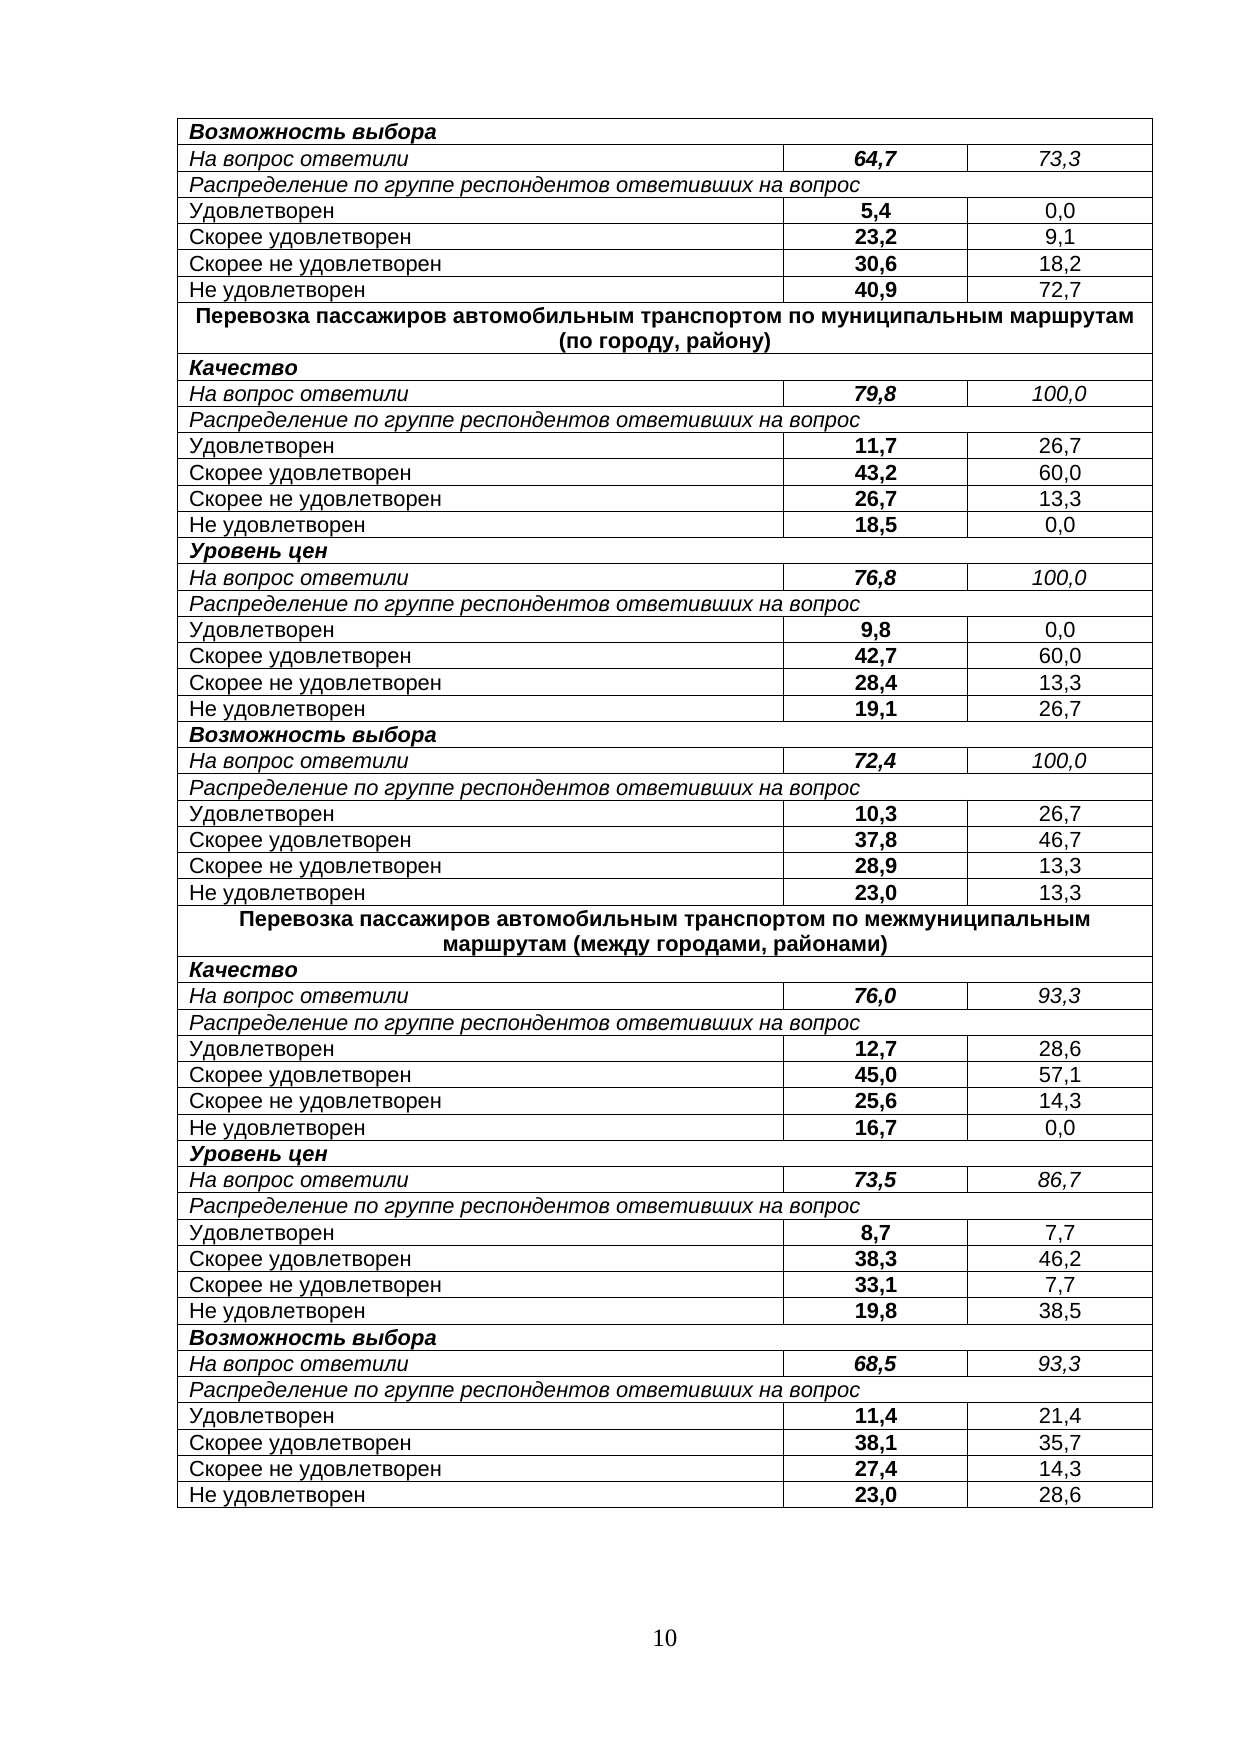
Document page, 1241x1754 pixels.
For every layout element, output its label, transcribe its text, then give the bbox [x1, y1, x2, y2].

table_cell Перевозка пассажиров автомобильным транспортом по муниципальным маршрутам (по городу, району) [178, 303, 1152, 353]
table_cell На вопрос ответили [178, 145, 783, 171]
table_cell Скорее не удовлетворен [178, 486, 783, 511]
table_cell 45,0 [784, 1062, 967, 1087]
table_header Возможность выбора [178, 119, 1152, 144]
table_cell 60,0 [968, 459, 1152, 484]
table_cell Уровень цен [178, 538, 1152, 563]
table_cell Распределение по группе респондентов ответивших на вопрос [178, 591, 1152, 616]
table_cell 26,7 [784, 486, 967, 511]
table_cell 100,0 [968, 381, 1152, 406]
table_cell 46,7 [968, 827, 1152, 852]
table_cell Перевозка пассажиров автомобильным транспортом по межмуниципальным маршрутам (между городами, районами) [178, 906, 1152, 956]
table_cell Не удовлетворен [178, 512, 783, 537]
table_cell Удовлетворен [178, 198, 783, 223]
table_cell На вопрос ответили [178, 381, 783, 406]
table_cell 93,3 [968, 983, 1152, 1008]
table_cell 13,3 [968, 486, 1152, 511]
table_cell Удовлетворен [178, 801, 783, 826]
table_cell Возможность выбора [178, 1325, 1152, 1350]
table_cell 76,0 [784, 983, 967, 1008]
table_cell 28,6 [968, 1482, 1152, 1507]
table_cell 18,5 [784, 512, 967, 537]
table_cell 14,3 [968, 1088, 1152, 1113]
table_cell 68,5 [784, 1351, 967, 1376]
table_cell 13,3 [968, 853, 1152, 878]
table_cell 38,1 [784, 1430, 967, 1455]
table_cell 38,3 [784, 1246, 967, 1271]
table_cell На вопрос ответили [178, 1351, 783, 1376]
table_cell 30,6 [784, 250, 967, 276]
table_cell Не удовлетворен [178, 1115, 783, 1140]
table_cell На вопрос ответили [178, 564, 783, 589]
table_cell Не удовлетворен [178, 696, 783, 721]
table_cell 37,8 [784, 827, 967, 852]
table_cell 21,4 [968, 1403, 1152, 1428]
table_cell 27,4 [784, 1456, 967, 1481]
table_cell Удовлетворен [178, 1220, 783, 1245]
table_cell 9,1 [968, 224, 1152, 249]
table_cell На вопрос ответили [178, 983, 783, 1008]
table_cell 42,7 [784, 643, 967, 668]
table_cell Распределение по группе респондентов ответивших на вопрос [178, 774, 1152, 799]
table_cell Удовлетворен [178, 1036, 783, 1061]
table_cell Качество [178, 957, 1152, 982]
table_cell 16,7 [784, 1115, 967, 1140]
table_cell 11,4 [784, 1403, 967, 1428]
table_cell 26,7 [968, 433, 1152, 458]
table_cell 0,0 [968, 198, 1152, 223]
table_cell 79,8 [784, 381, 967, 406]
table_cell 19,1 [784, 696, 967, 721]
table_cell 72,4 [784, 748, 967, 773]
table_cell 23,2 [784, 224, 967, 249]
table_cell 100,0 [968, 564, 1152, 589]
table_cell Скорее удовлетворен [178, 459, 783, 484]
table_cell 0,0 [968, 617, 1152, 642]
table_cell 76,8 [784, 564, 967, 589]
table_cell 28,9 [784, 853, 967, 878]
table_cell 11,7 [784, 433, 967, 458]
table_cell 57,1 [968, 1062, 1152, 1087]
table_cell 10,3 [784, 801, 967, 826]
table_cell 26,7 [968, 801, 1152, 826]
table_cell Скорее удовлетворен [178, 1430, 783, 1455]
table_cell Скорее не удовлетворен [178, 1456, 783, 1481]
table_cell 28,4 [784, 669, 967, 694]
table_cell 86,7 [968, 1167, 1152, 1192]
table_cell 46,2 [968, 1246, 1152, 1271]
table_cell 40,9 [784, 277, 967, 302]
table_cell 13,3 [968, 879, 1152, 904]
table_cell 28,6 [968, 1036, 1152, 1061]
table_cell 26,7 [968, 696, 1152, 721]
table_cell 0,0 [968, 1115, 1152, 1140]
table_cell Скорее не удовлетворен [178, 1088, 783, 1113]
table_cell 23,0 [784, 879, 967, 904]
table_cell Скорее удовлетворен [178, 643, 783, 668]
table_cell 33,1 [784, 1272, 967, 1297]
table_cell Не удовлетворен [178, 1482, 783, 1507]
table_cell 0,0 [968, 512, 1152, 537]
table_cell Удовлетворен [178, 617, 783, 642]
table_cell Удовлетворен [178, 1403, 783, 1428]
table_cell 35,7 [968, 1430, 1152, 1455]
table_cell 18,2 [968, 250, 1152, 276]
table_cell 93,3 [968, 1351, 1152, 1376]
table_cell Распределение по группе респондентов ответивших на вопрос [178, 407, 1152, 432]
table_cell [178, 1377, 1152, 1402]
table_cell 13,3 [968, 669, 1152, 694]
table_cell 9,8 [784, 617, 967, 642]
table_cell Скорее не удовлетворен [178, 669, 783, 694]
table_cell Распределение по группе респондентов ответивших на вопрос [178, 1193, 1152, 1218]
table_cell Скорее не удовлетворен [178, 1272, 783, 1297]
table_cell Скорее не удовлетворен [178, 250, 783, 276]
table_cell Распределение по группе респондентов ответивших на вопрос [178, 1010, 1152, 1035]
table_cell 23,0 [784, 1482, 967, 1507]
table_cell 64,7 [784, 145, 967, 171]
table_cell На вопрос ответили [178, 1167, 783, 1192]
table_cell 100,0 [968, 748, 1152, 773]
table_cell 73,5 [784, 1167, 967, 1192]
table_cell Скорее удовлетворен [178, 224, 783, 249]
table_cell 72,7 [968, 277, 1152, 302]
table_cell 38,5 [968, 1298, 1152, 1323]
table_cell 14,3 [968, 1456, 1152, 1481]
table_cell Удовлетворен [178, 433, 783, 458]
table_cell 5,4 [784, 198, 967, 223]
table_cell Качество [178, 354, 1152, 379]
table_cell Не удовлетворен [178, 1298, 783, 1323]
table_cell 12,7 [784, 1036, 967, 1061]
table_cell Скорее удовлетворен [178, 1246, 783, 1271]
table_cell Не удовлетворен [178, 277, 783, 302]
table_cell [178, 172, 1152, 197]
table_cell 25,6 [784, 1088, 967, 1113]
table_cell На вопрос ответили [178, 748, 783, 773]
table_cell Скорее удовлетворен [178, 827, 783, 852]
table_cell 7,7 [968, 1220, 1152, 1245]
table_cell 43,2 [784, 459, 967, 484]
table_cell Уровень цен [178, 1141, 1152, 1166]
table_cell 60,0 [968, 643, 1152, 668]
table_cell 7,7 [968, 1272, 1152, 1297]
table_cell Возможность выбора [178, 722, 1152, 747]
table_cell 19,8 [784, 1298, 967, 1323]
table_cell Не удовлетворен [178, 879, 783, 904]
table_cell 73,3 [968, 145, 1152, 171]
table_cell 8,7 [784, 1220, 967, 1245]
table_cell Скорее не удовлетворен [178, 853, 783, 878]
table_cell Скорее удовлетворен [178, 1062, 783, 1087]
